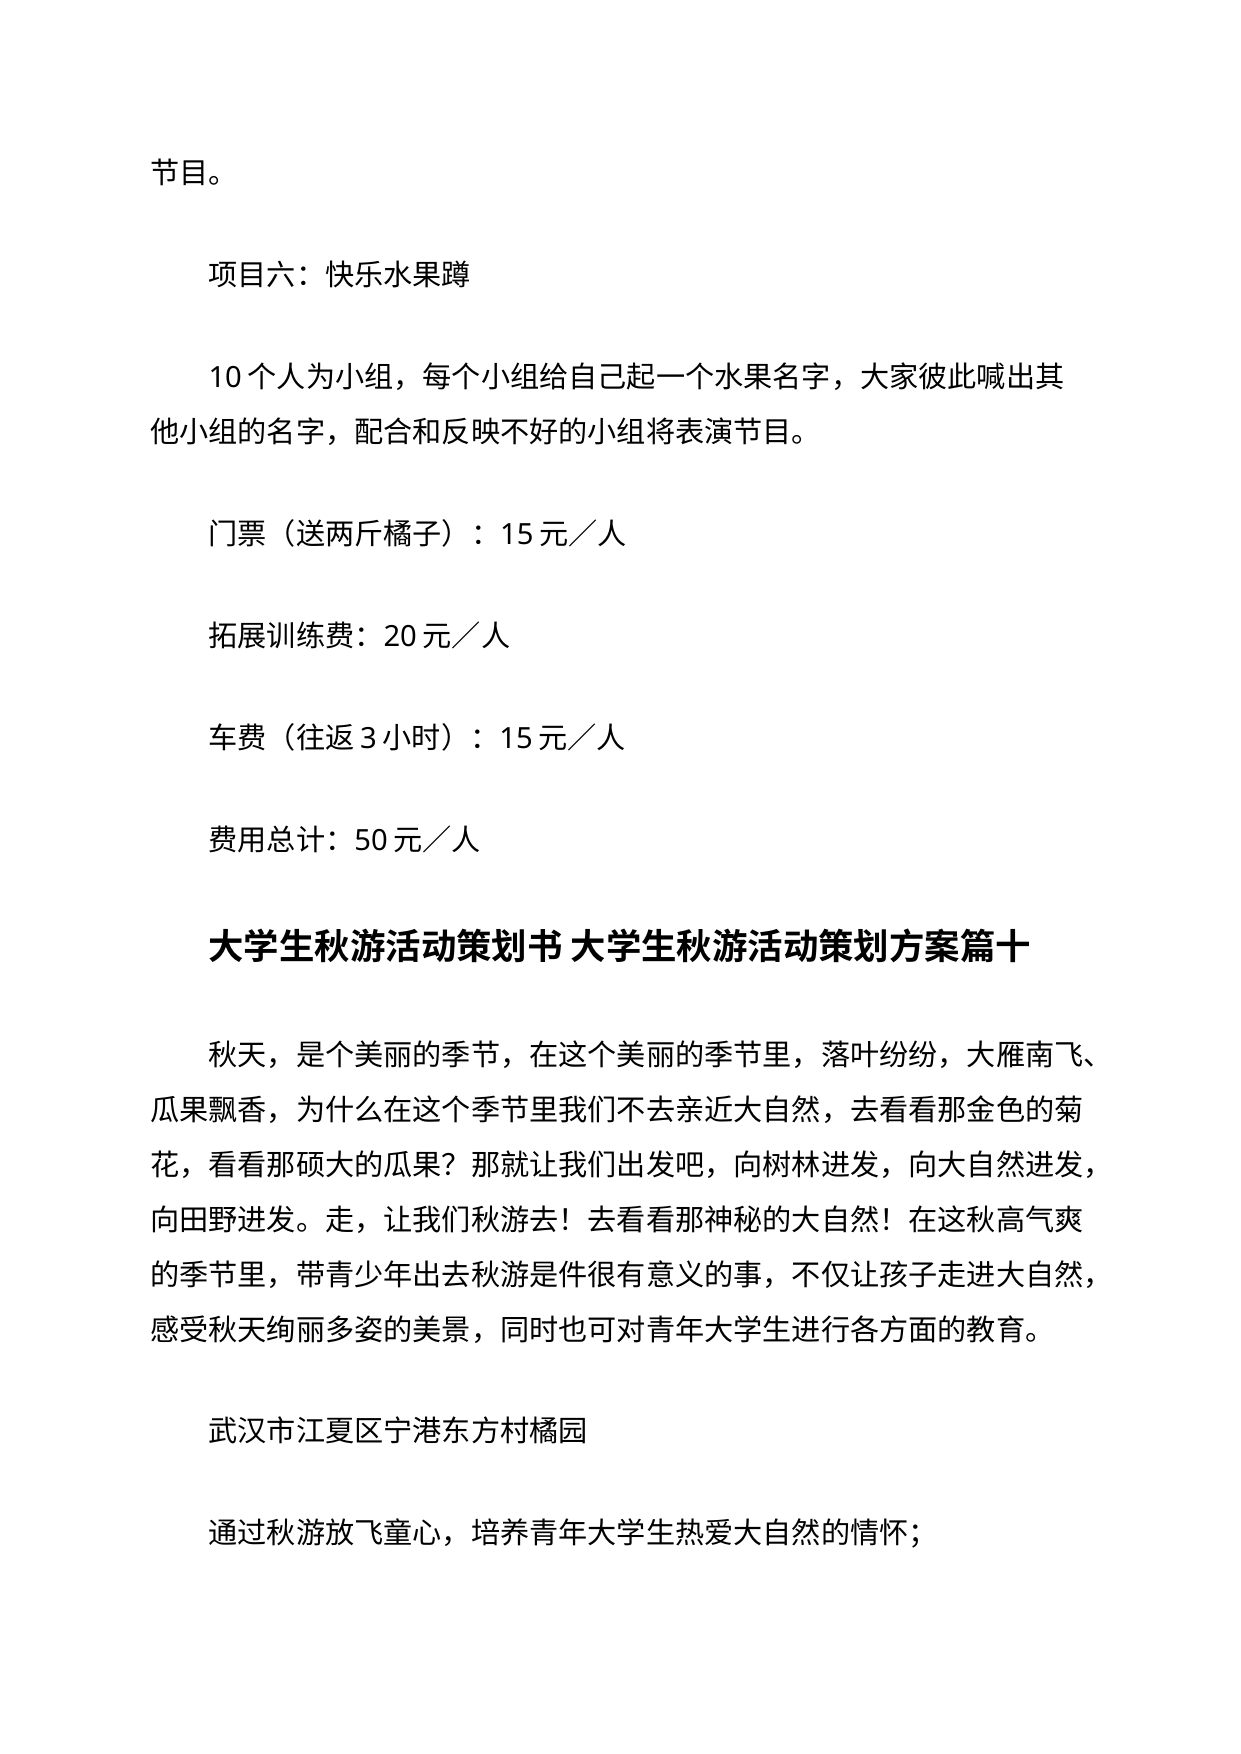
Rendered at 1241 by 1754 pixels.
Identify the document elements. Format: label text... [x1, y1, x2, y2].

text 拓展训练费：20元／人 [150, 612, 1090, 655]
text 通过秋游放飞童心，培养青年大学生热爱大自然的情怀； [150, 1510, 1090, 1552]
text 门票（送两斤橘子）：15元／人 [150, 510, 1090, 553]
text 秋天，是个美丽的季节，在这个美丽的季节里，落叶纷纷，大雁南飞、瓜果飘香，为什么在这个季节里我们不去亲近大自然，去看看那金色的菊花，看看那硕大的瓜果？那就让我们出发吧，向树林进发，向大自然进发，向田野进发。走，让我们秋游去！去看看那神秘的大自然！在这秋高气爽的季节里，带青少年出去秋游是件很有意义的事，不仅让孩子走进大自然，感受秋天绚丽多姿的美景，同时也可对青年大学生进行各方面的教育。 [150, 1032, 1090, 1348]
text 费用总计：50元／人 [150, 816, 1090, 859]
text 大学生秋游活动策划书 大学生秋游活动策划方案篇十 [150, 918, 1090, 969]
text 车费（往返3小时）：15元／人 [150, 714, 1090, 757]
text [150, 150, 1090, 192]
text 武汉市江夏区宁港东方村橘园 [150, 1408, 1090, 1450]
text 项目六：快乐水果蹲 [150, 252, 1090, 294]
text 10个人为小组，每个小组给自己起一个水果名字，大家彼此喊出其他小组的名字，配合和反映不好的小组将表演节目。 [150, 353, 1090, 451]
